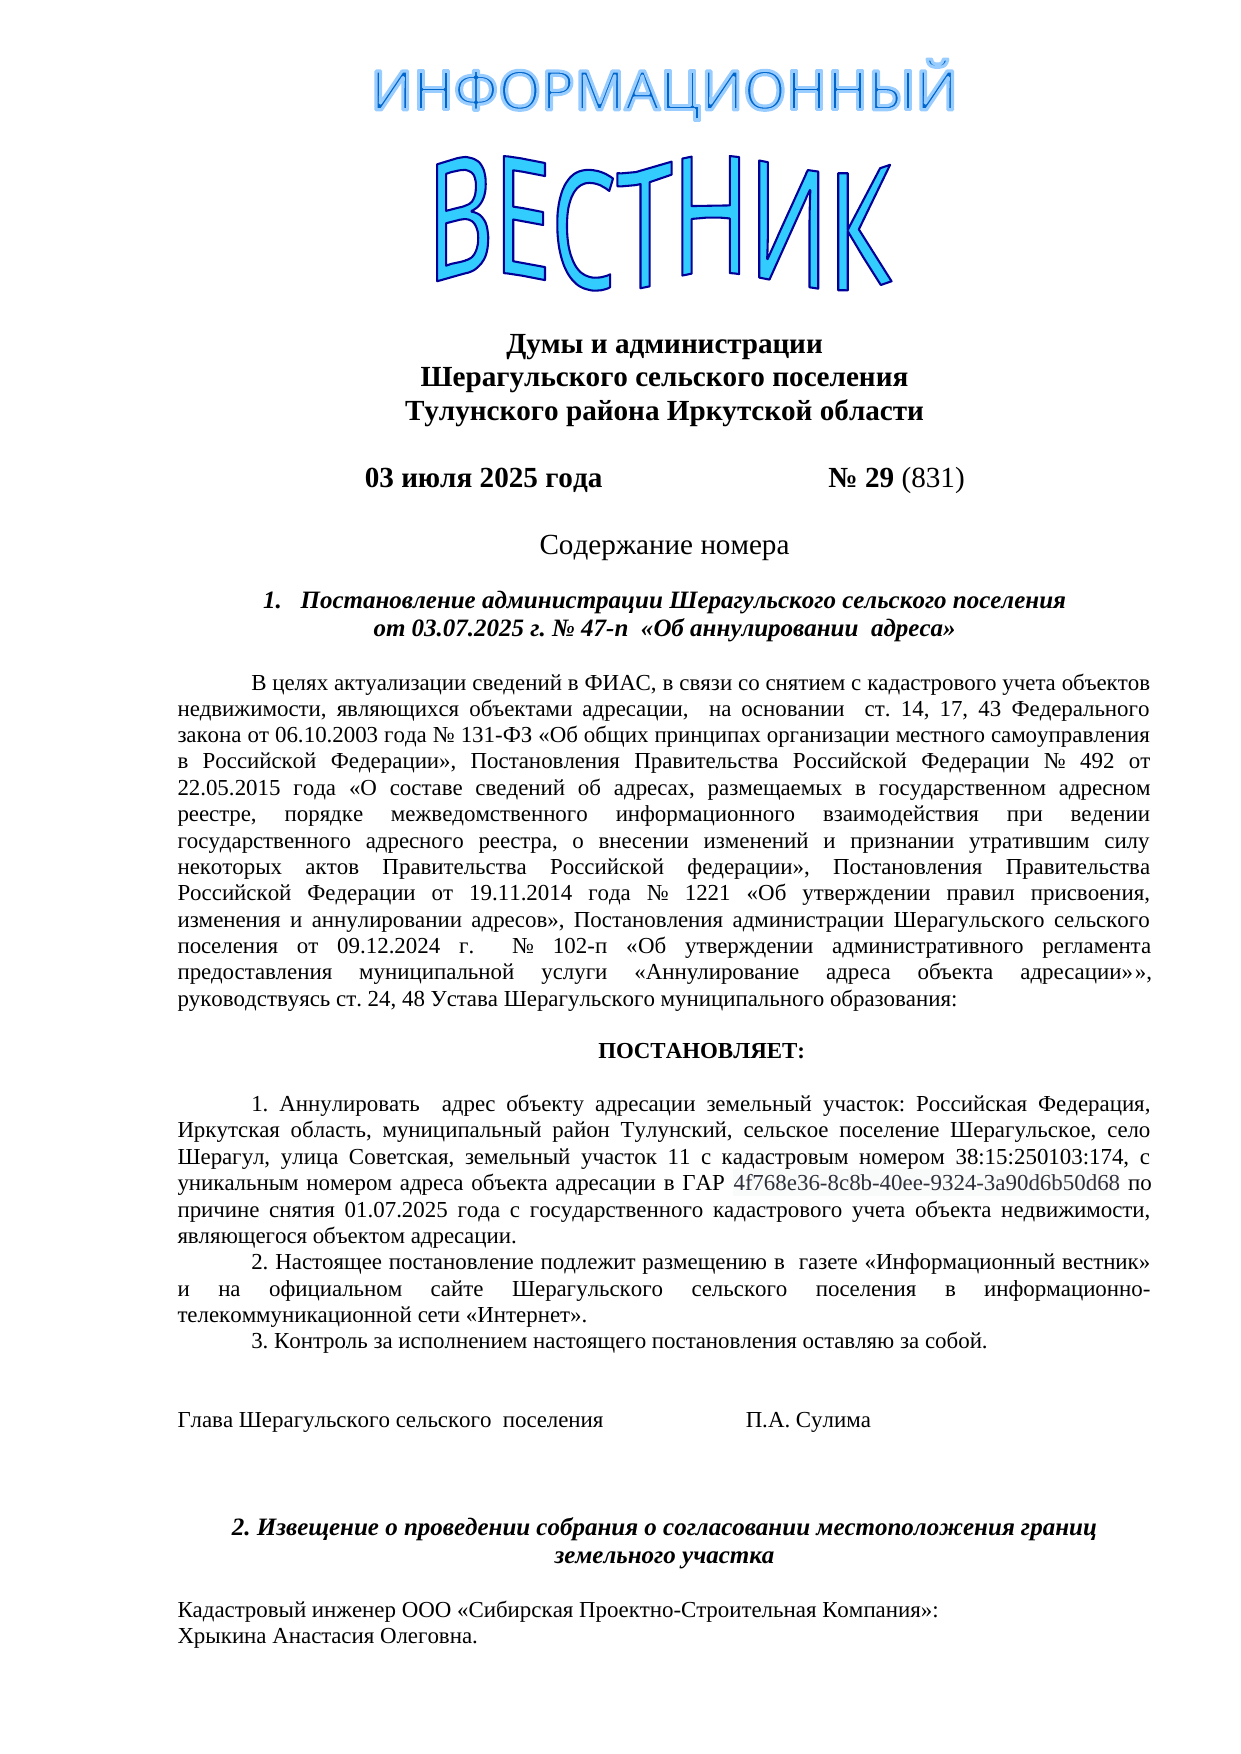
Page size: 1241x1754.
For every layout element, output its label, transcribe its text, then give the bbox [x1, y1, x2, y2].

text Думы и администрации [177, 326, 1152, 359]
text Содержание номера [177, 527, 1152, 561]
text 3. Контроль за исполнением настоящего постановления оставляю за собой. [177, 1327, 1152, 1354]
text Глава Шерагульского сельского поселения П.А. Сулима [177, 1406, 1152, 1433]
text Кадастровый инженер ООО «Сибирская Проектно-Строительная Компания»: [177, 1596, 1152, 1622]
text 1. Аннулировать адрес объекту адресации земельный участок: Российская Федерация, Иркутская область, муниципальный район Тулунский, сельское поселение Шерагульское, село Шерагул, улица Советская, земельный участок 11 с кадастровым номером 38:15:250103:174, с уникальным номером адреса объекта адресации в ГАР 4f768e36-8c8b-40ee-9324-3a90d6b50d68 по причине снятия 01.07.2025 года с государственного кадастрового учета объекта недвижимости, являющегося объектом адресации. [177, 1090, 1152, 1248]
text В целях актуализации сведений в ФИАС, в связи со снятием с кадастрового учета объектов недвижимости, являющихся объектами адресации, на основании ст. 14, 17, 43 Федерального закона от 06.10.2003 года № 131-ФЗ «Об общих принципах организации местного самоуправления в Российской Федерации», Постановления Правительства Российской Федерации № 492 от 22.05.2015 года «О составе сведений об адресах, размещаемых в государственном адресном реестре, порядке межведомственного информационного взаимодействия при ведении государственного адресного реестра, о внесении изменений и признании утратившим силу некоторых актов Правительства Российской федерации», Постановления Правительства Российской Федерации от 19.11.2014 года № 1221 «Об утверждении правил присвоения, изменения и аннулировании адресов», Постановления администрации Шерагульского сельского поселения от 09.12.2024 г. № 102-п «Об утверждении административного регламента предоставления муниципальной услуги «Аннулирование адреса объекта адресации»», руководствуясь ст. 24, 48 Устава Шерагульского муниципального образования: [177, 668, 1152, 1011]
text Хрыкина Анастасия Олеговна. [177, 1622, 1152, 1648]
text 2. Извещение о проведении собрания о согласовании местоположения границ земельного участка [177, 1512, 1152, 1569]
text Тулунского района Иркутской области [177, 393, 1152, 426]
text Шерагульского сельского поселения [177, 359, 1152, 393]
text 2. Настоящее постановление подлежит размещению в газете «Информационный вестник» и на официальном сайте Шерагульского сельского поселения в информационно-телекоммуникационной сети «Интернет». [177, 1248, 1152, 1327]
text ПОСТАНОВЛЯЕТ: [177, 1037, 1152, 1064]
text 03 июля 2025 года № 29 (831) [177, 460, 1152, 493]
text от 03.07.2025 г. № 47-п «Об аннулировании адреса» [177, 613, 1152, 642]
text 1. Постановление администрации Шерагульского сельского поселения [177, 585, 1152, 613]
